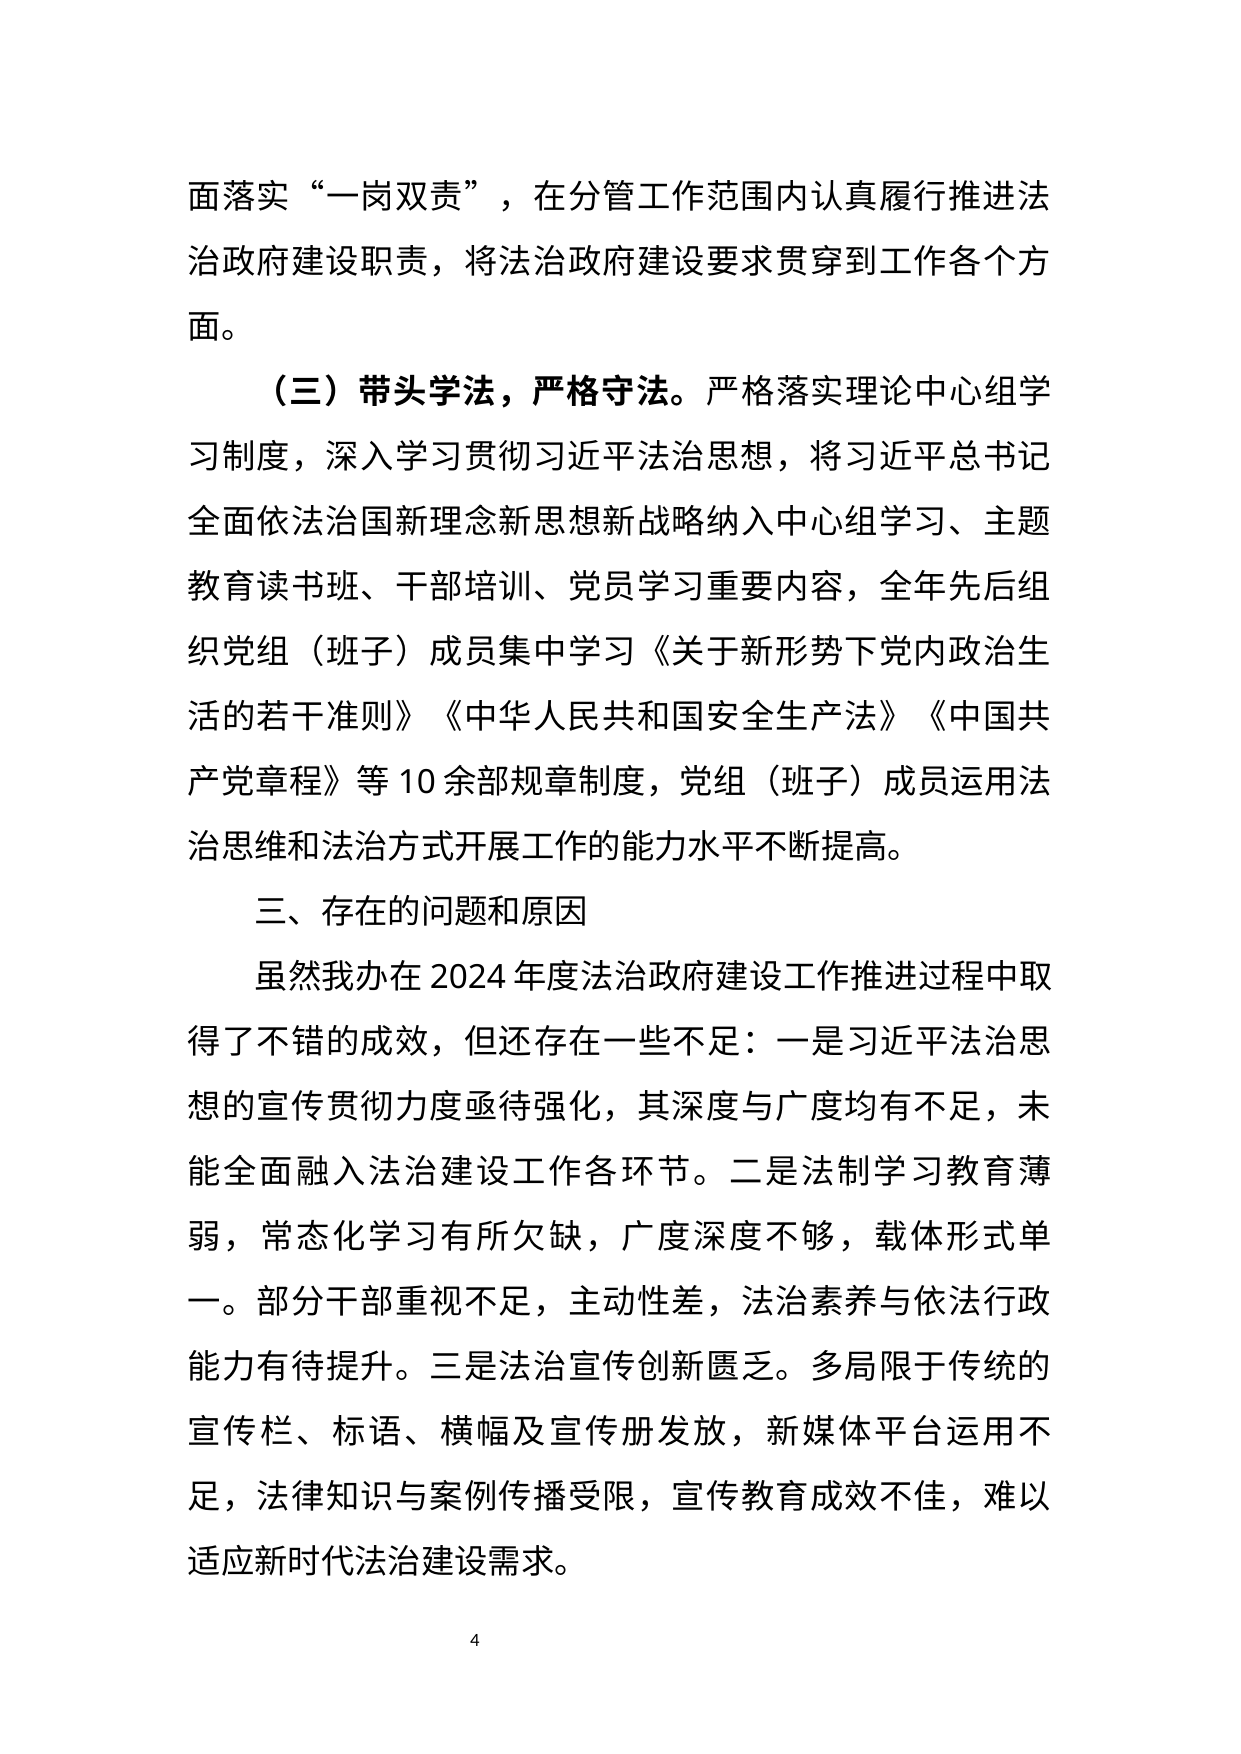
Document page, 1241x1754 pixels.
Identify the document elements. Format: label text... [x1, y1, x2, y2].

text 虽然我办在2024年度法治政府建设工作推进过程中取得了不错的成效，但还存在一些不足：一是习近平法治思想的宣传贯彻力度亟待强化，其深度与广度均有不足，未能全面融入法治建设工作各环节。二是法制学习教育薄弱，常态化学习有所欠缺，广度深度不够，载体形式单一。部分干部重视不足，主动性差，法治素养与依法行政能力有待提升。三是法治宣传创新匮乏。多局限于传统的宣传栏、标语、横幅及宣传册发放，新媒体平台运用不足，法律知识与案例传播受限，宣传教育成效不佳，难以适应新时代法治建设需求。 [187, 942, 1053, 1592]
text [187, 162, 1053, 357]
text 三、存在的问题和原因 [187, 877, 1053, 942]
text （三）带头学法，严格守法。严格落实理论中心组学习制度，深入学习贯彻习近平法治思想，将习近平总书记全面依法治国新理念新思想新战略纳入中心组学习、主题教育读书班、干部培训、党员学习重要内容，全年先后组织党组（班子）成员集中学习《关于新形势下党内政治生活的若干准则》《中华人民共和国安全生产法》《中国共产党章程》等10余部规章制度，党组（班子）成员运用法治思维和法治方式开展工作的能力水平不断提高。 [187, 357, 1053, 877]
